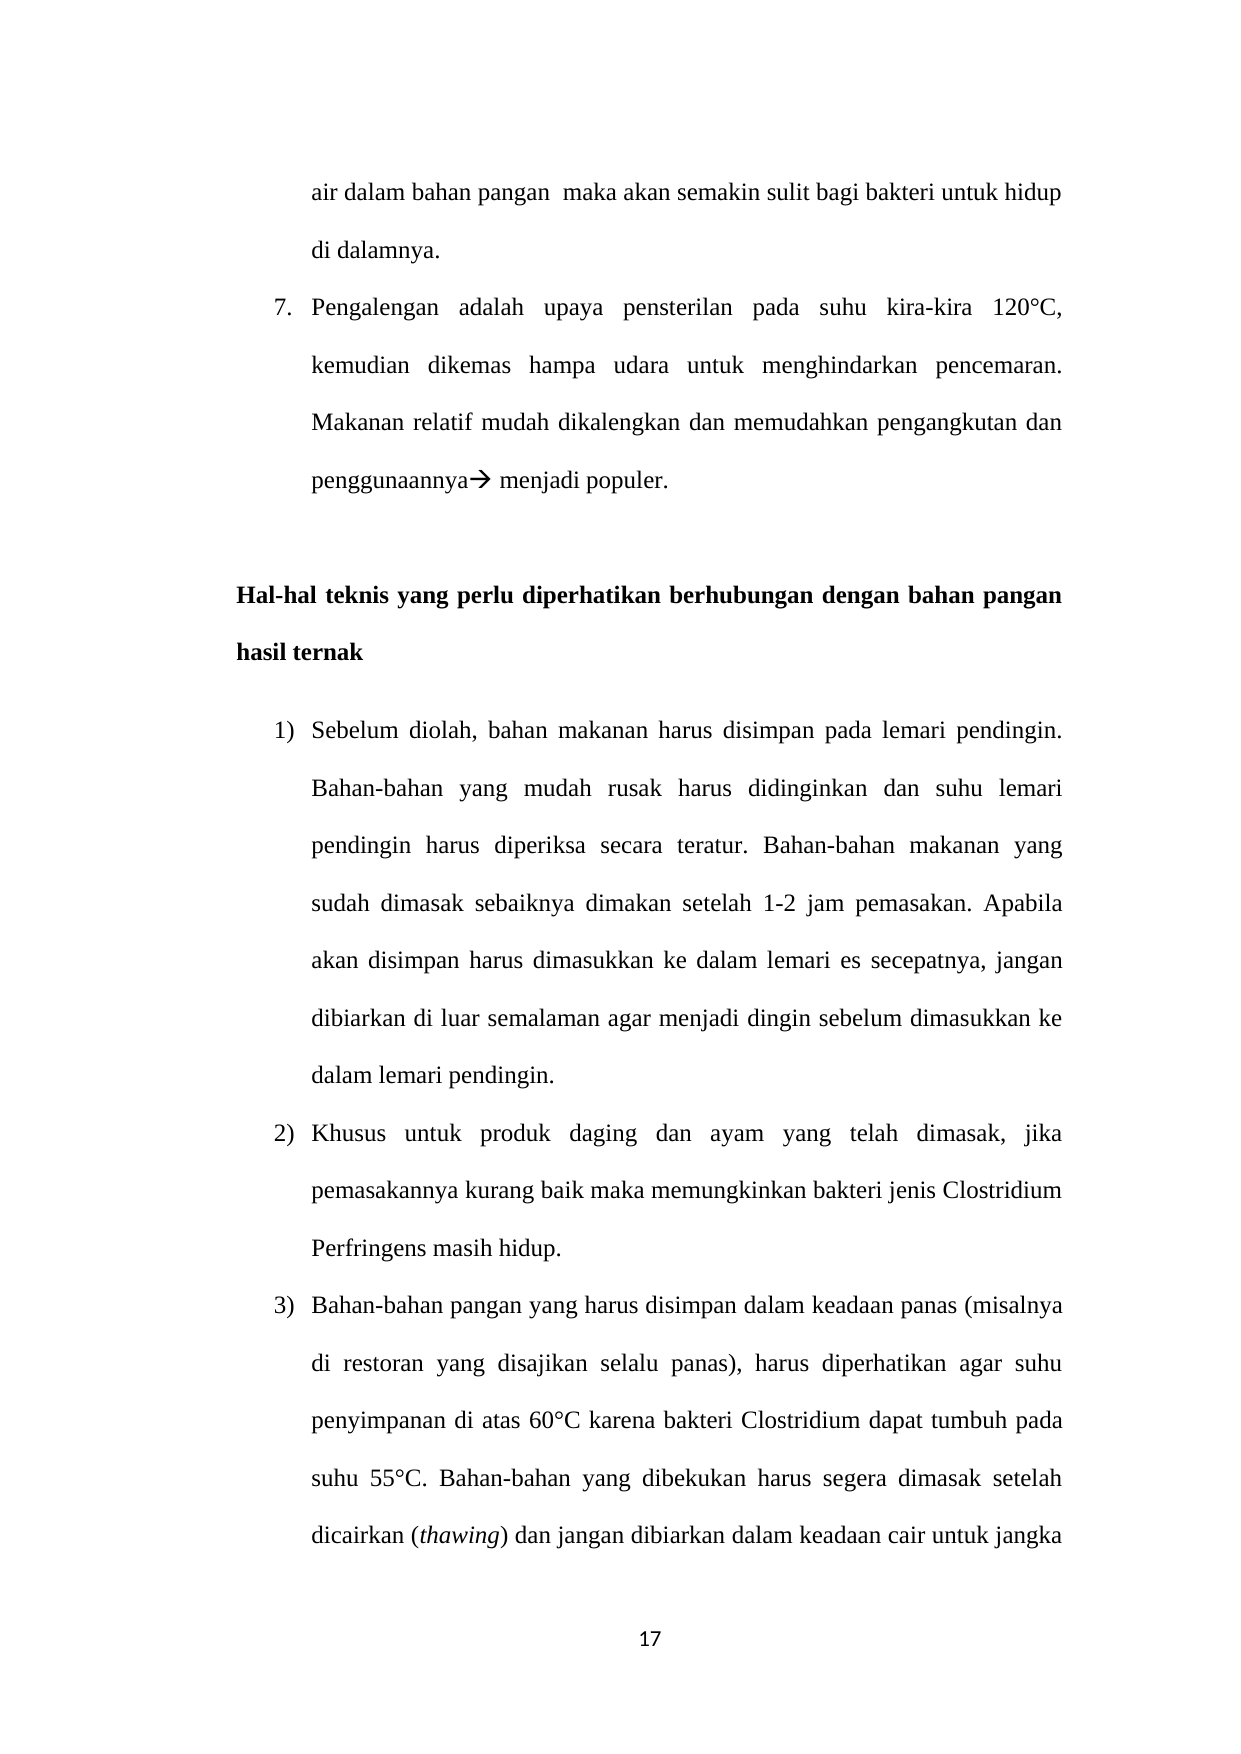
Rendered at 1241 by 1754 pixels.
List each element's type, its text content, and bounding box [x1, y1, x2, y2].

text Hal-hal teknis yang perlu diperhatikan berhubungan dengan bahan pangan hasil ternak [236, 580, 1063, 666]
list Khusus untuk produk daging dan ayam yang telah dimasak, jika pemasakannya kurang baik maka memungkinkan bakteri jenis Clostridium Perfringens masih hidup. [274, 1118, 1063, 1262]
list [274, 1291, 1063, 1549]
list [274, 177, 1063, 263]
list Pengalengan adalah upaya pensterilan pada suhu kira-kira 120°C, kemudian dikemas hampa udara untuk menghindarkan pencemaran. Makanan relatif mudah dikalengkan dan memudahkan pengangkutan dan penggunaannya menjadi populer. [274, 292, 1063, 493]
list Sebelum diolah, bahan makanan harus disimpan pada lemari pendingin. Bahan-bahan yang mudah rusak harus didinginkan dan suhu lemari pendingin harus diperiksa secara teratur. Bahan-bahan makanan yang sudah dimasak sebaiknya dimakan setelah 1-2 jam pemasakan. Apabila akan disimpan harus dimasukkan ke dalam lemari es secepatnya, jangan dibiarkan di luar semalaman agar menjadi dingin sebelum dimasukkan ke dalam lemari pendingin. [274, 716, 1063, 1089]
